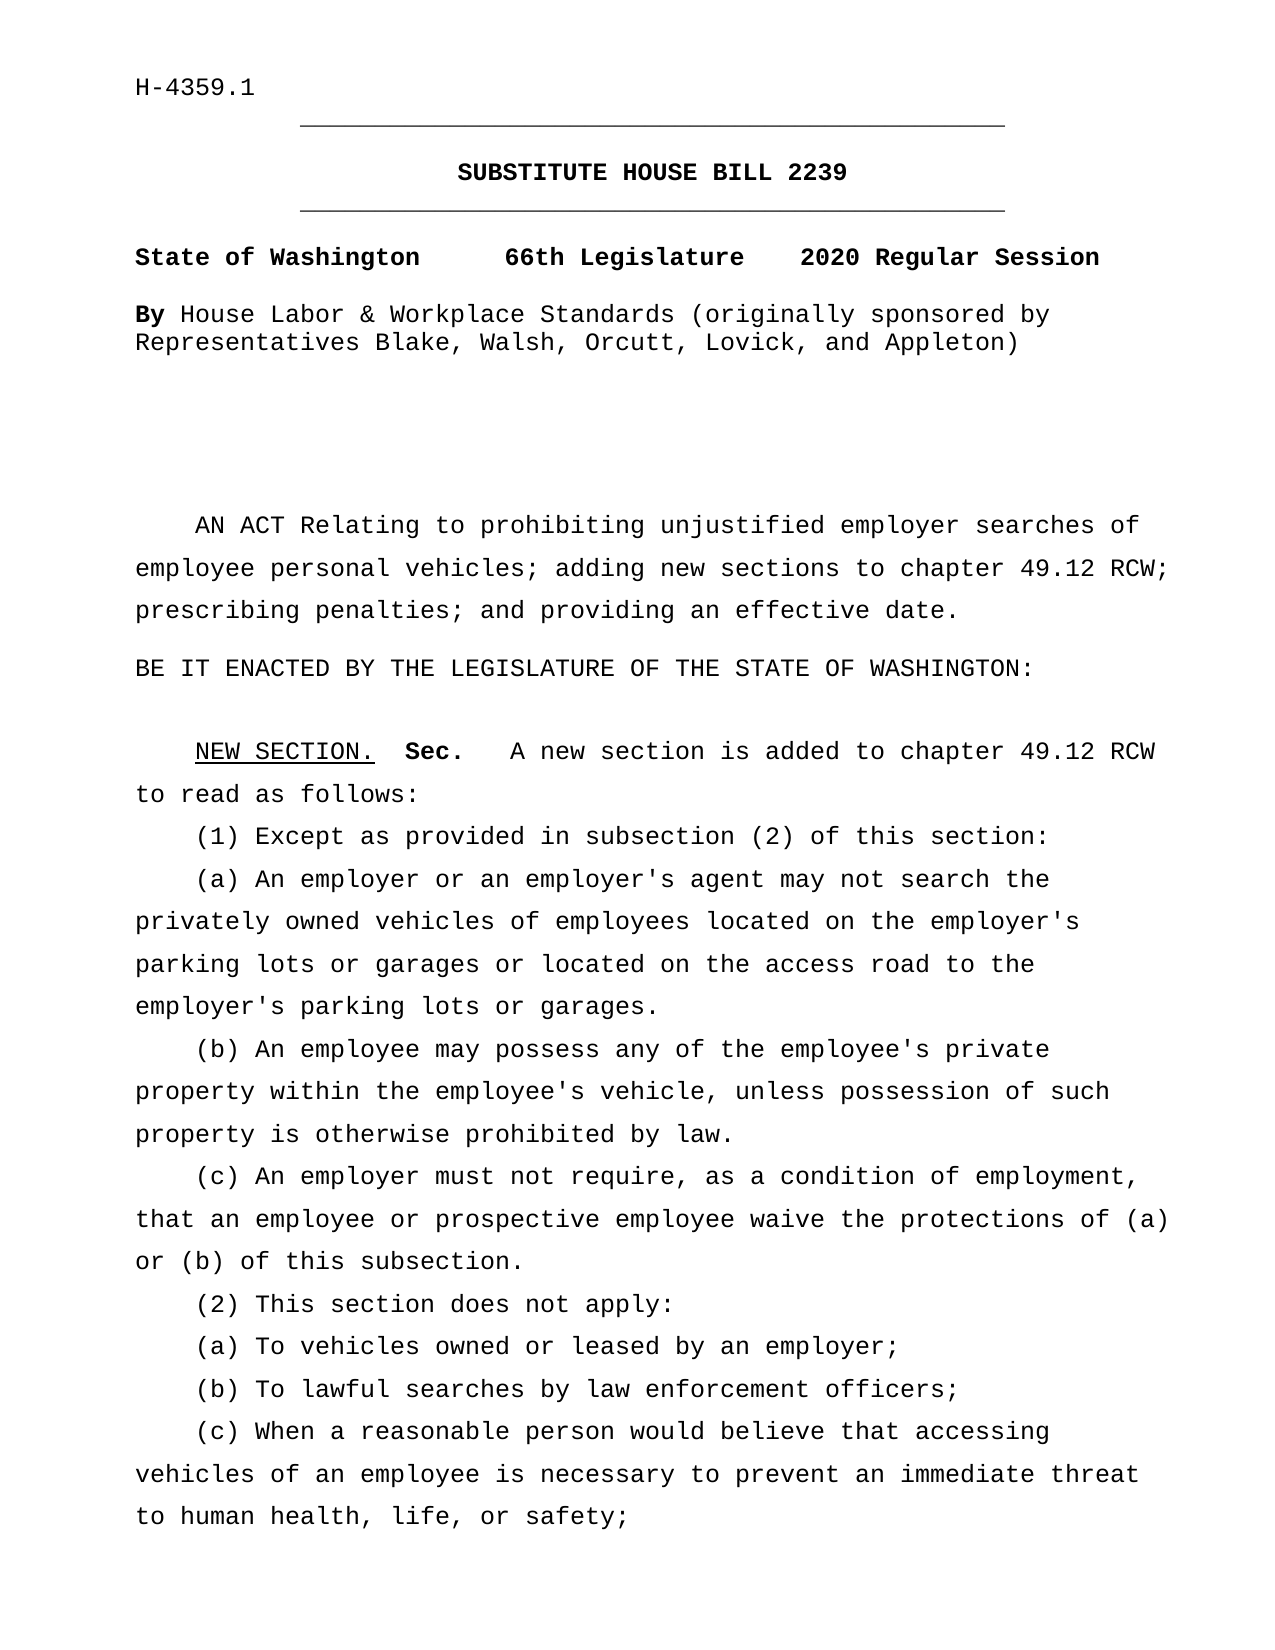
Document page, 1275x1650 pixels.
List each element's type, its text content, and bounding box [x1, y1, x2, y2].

text SUBSTITUTE HOUSE BILL 2239 [135, 160, 1170, 188]
text (a) An employer or an employer's agent may not search the privately owned vehicles of employees located on the employer's parking lots or garages or located on the access road to the employer's parking lots or garages. [135, 853, 1170, 1023]
text (c) An employer must not require, as a condition of employment, that an employee or prospective employee waive the protections of (a) or (b) of this subsection. [135, 1151, 1170, 1278]
text By House Labor & Workplace Standards (originally sponsored by Representatives Blake, Walsh, Orcutt, Lovick, and Appleton) [135, 302, 1170, 358]
text H-4359.1 [135, 75, 1170, 103]
text (1) Except as provided in subsection (2) of this section: [135, 811, 1170, 853]
text (2) This section does not apply: [135, 1278, 1170, 1321]
text State of Washington 66th Legislature 2020 Regular Session [135, 245, 1170, 273]
text BE IT ENACTED BY THE LEGISLATURE OF THE STATE OF WASHINGTON: [135, 656, 1170, 684]
text _______________________________________________ [135, 103, 1170, 132]
text AN ACT Relating to prohibiting unjustified employer searches of employee personal vehicles; adding new sections to chapter 49.12 RCW; prescribing penalties; and providing an effective date. [135, 500, 1170, 627]
text (c) When a reasonable person would believe that accessing vehicles of an employee is necessary to prevent an immediate threat to human health, life, or safety; [135, 1406, 1170, 1533]
text (b) An employee may possess any of the employee's private property within the employee's vehicle, unless possession of such property is otherwise prohibited by law. [135, 1023, 1170, 1151]
text NEW SECTION. Sec. A new section is added to chapter 49.12 RCW to read as follows: [135, 726, 1170, 811]
text (b) To lawful searches by law enforcement officers; [135, 1363, 1170, 1406]
text (a) To vehicles owned or leased by an employer; [135, 1321, 1170, 1363]
text _______________________________________________ [135, 188, 1170, 217]
